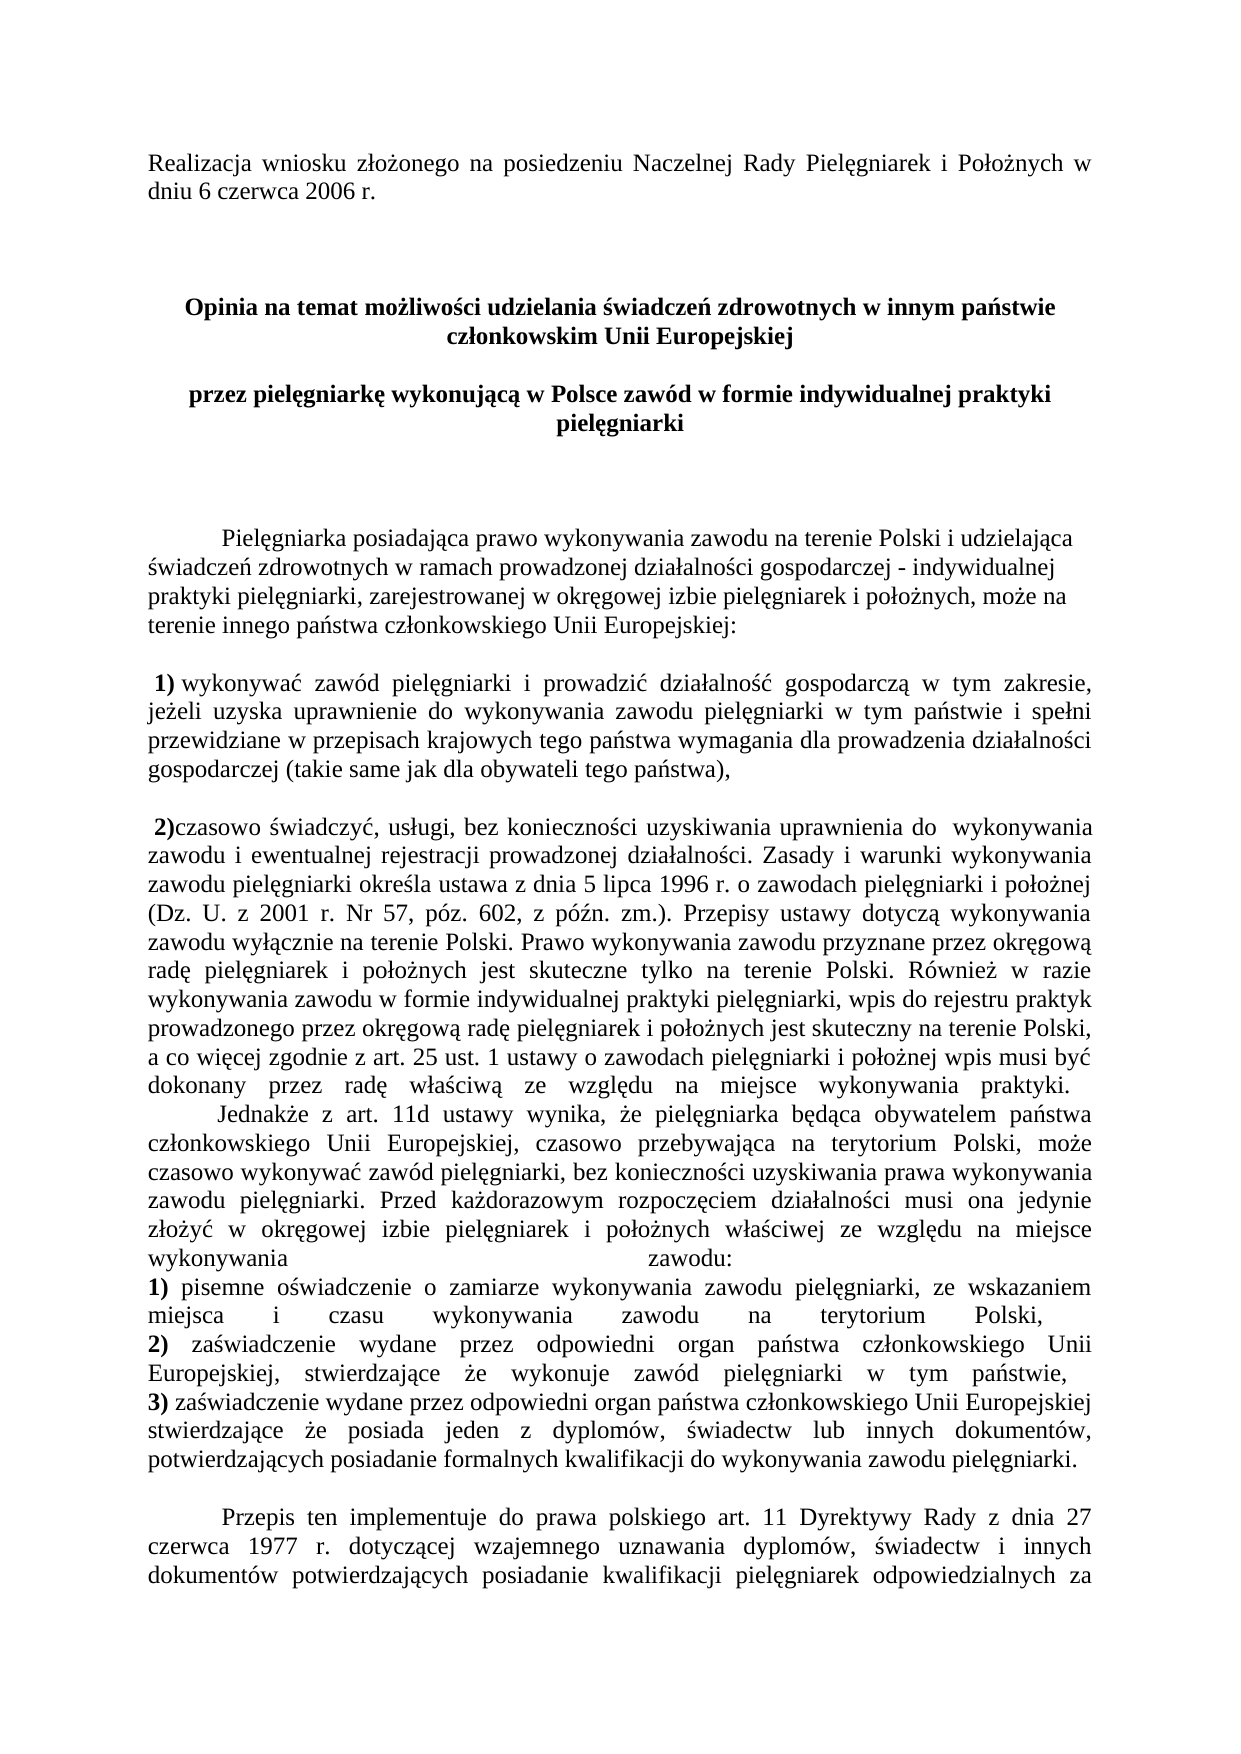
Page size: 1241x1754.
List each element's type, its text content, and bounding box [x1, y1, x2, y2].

text przez pielęgniarkę wykonującą w Polsce zawód w formie indywidualnej praktyki pielęgniarki [148, 379, 1093, 436]
text Realizacja wniosku złożonego na posiedzeniu Naczelnej Rady Pielęgniarek i Położnych w dniu 6 czerwca 2006 r. [148, 148, 1093, 205]
text Pielęgniarka posiadająca prawo wykonywania zawodu na terenie Polski i udzielająca świadczeń zdrowotnych w ramach prowadzonej działalności gospodarczej - indywidualnej praktyki pielęgniarki, zarejestrowanej w okręgowej izbie pielęgniarek i położnych, może na terenie innego państwa członkowskiego Unii Europejskiej: [148, 523, 1093, 638]
text 2)czasowo świadczyć, usługi, bez konieczności uzyskiwania uprawnienia do wykonywania zawodu i ewentualnej rejestracji prowadzonej działalności. Zasady i warunki wykonywania zawodu pielęgniarki określa ustawa z dnia 5 lipca 1996 r. o zawodach pielęgniarki i położnej (Dz. U. z 2001 r. Nr 57, póz. 602, z późn. zm.). Przepisy ustawy dotyczą wykonywania zawodu wyłącznie na terenie Polski. Prawo wykonywania zawodu przyznane przez okręgową radę pielęgniarek i położnych jest skuteczne tylko na terenie Polski. Również w razie wykonywania zawodu w formie indywidualnej praktyki pielęgniarki, wpis do rejestru praktyk prowadzonego przez okręgową radę pielęgniarek i położnych jest skuteczny na terenie Polski, a co więcej zgodnie z art. 25 ust. 1 ustawy o zawodach pielęgniarki i położnej wpis musi być dokonany przez radę właściwą ze względu na miejsce wykonywania praktyki. Jednakże z art. 11d ustawy wynika, że pielęgniarka będąca obywatelem państwa członkowskiego Unii Europejskiej, czasowo przebywająca na terytorium Polski, może czasowo wykonywać zawód pielęgniarki, bez konieczności uzyskiwania prawa wykonywania zawodu pielęgniarki. Przed każdorazowym rozpoczęciem działalności musi ona jedynie złożyć w okręgowej izbie pielęgniarek i położnych właściwej ze względu na miejsce wykonywania zawodu: 1) pisemne oświadczenie o zamiarze wykonywania zawodu pielęgniarki, ze wskazaniem miejsca i czasu wykonywania zawodu na terytorium Polski, 2) zaświadczenie wydane przez odpowiedni organ państwa członkowskiego Unii Europejskiej, stwierdzające że wykonuje zawód pielęgniarki w tym państwie, 3) zaświadczenie wydane przez odpowiedni organ państwa członkowskiego Unii Europejskiej stwierdzające że posiada jeden z dyplomów, świadectw lub innych dokumentów, potwierdzających posiadanie formalnych kwalifikacji do wykonywania zawodu pielęgniarki. [148, 812, 1093, 1473]
text Opinia na temat możliwości udzielania świadczeń zdrowotnych w innym państwie członkowskim Unii Europejskiej [148, 292, 1093, 350]
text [148, 1502, 1093, 1588]
text 1) wykonywać zawód pielęgniarki i prowadzić działalność gospodarczą w tym zakresie, jeżeli uzyska uprawnienie do wykonywania zawodu pielęgniarki w tym państwie i spełni przewidziane w przepisach krajowych tego państwa wymagania dla prowadzenia działalności gospodarczej (takie same jak dla obywateli tego państwa), [148, 668, 1093, 783]
